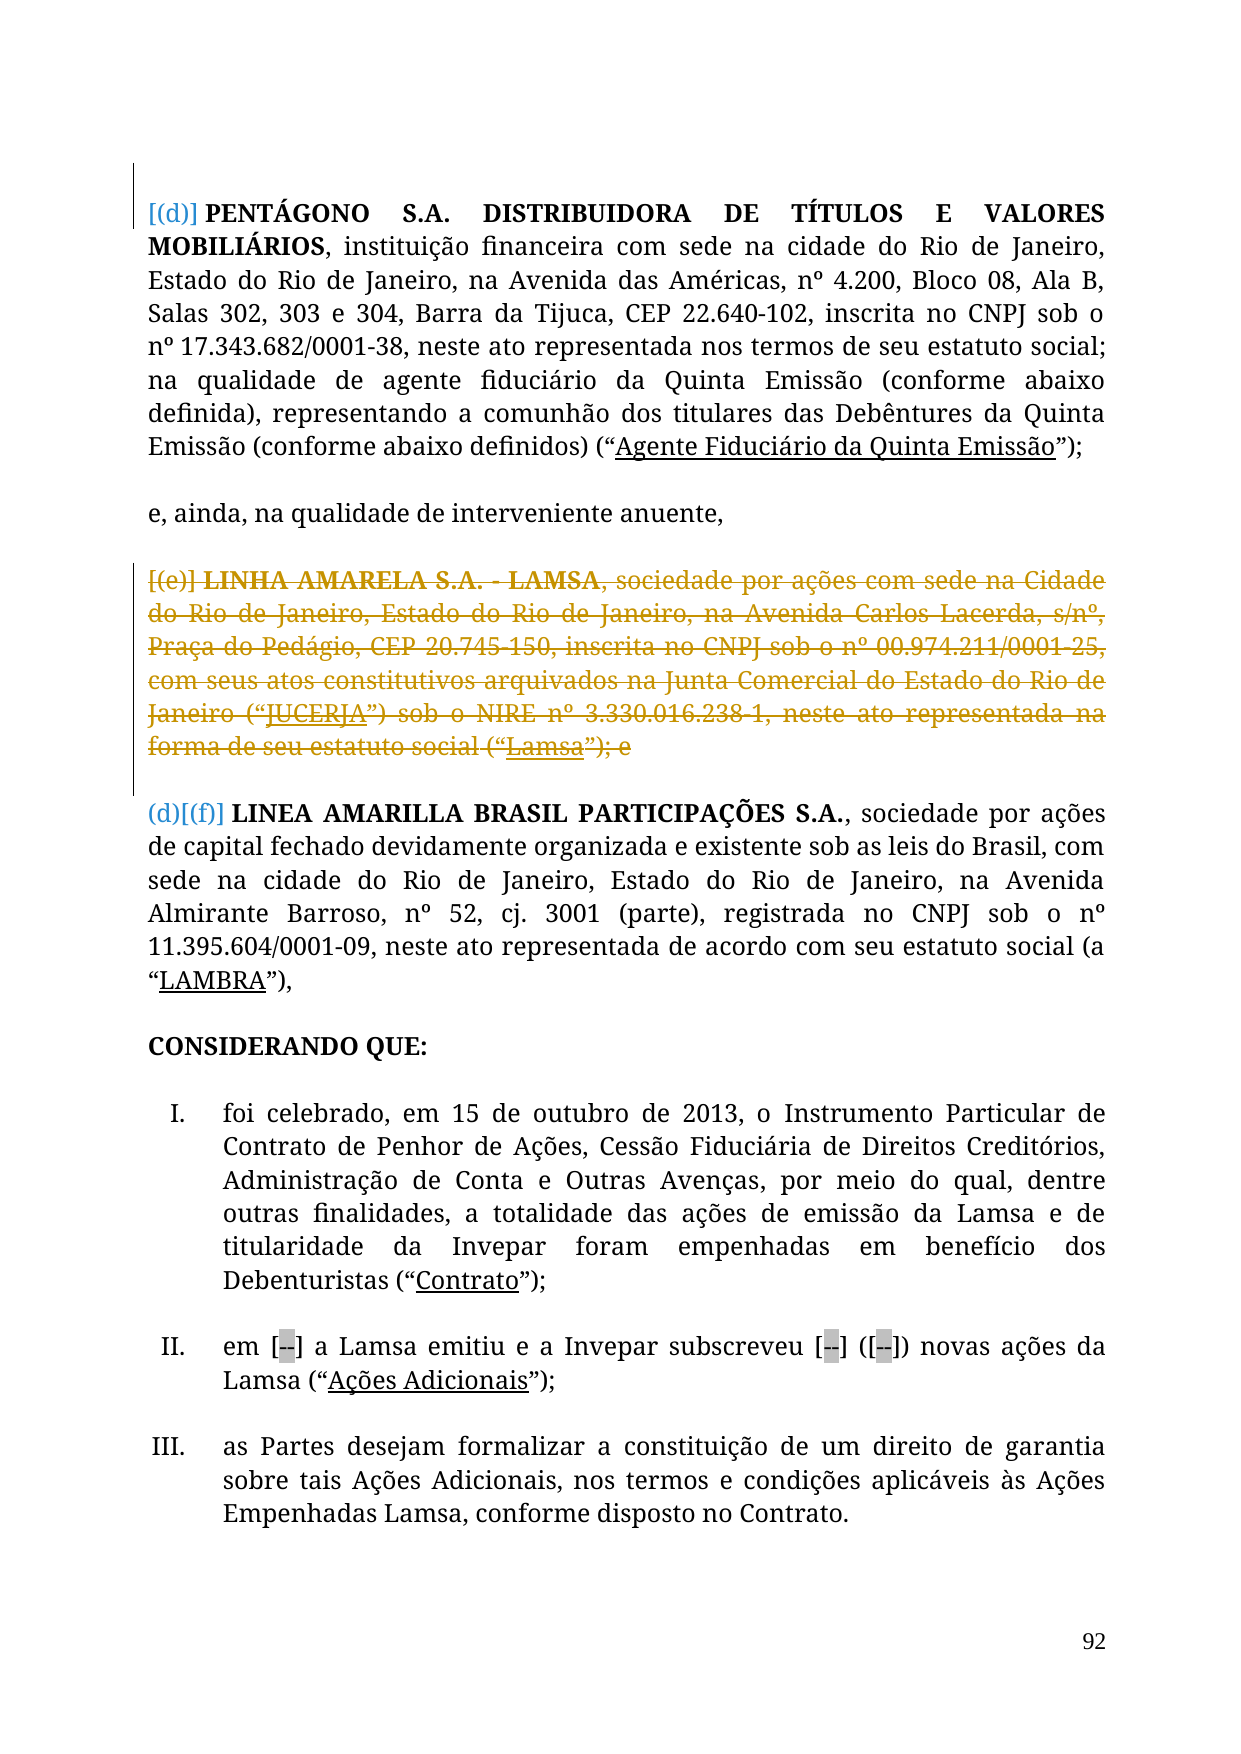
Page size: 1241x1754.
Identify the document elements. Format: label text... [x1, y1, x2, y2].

list foi celebrado, em 15 de outubro de 2013, o Instrumento Particular de Contrato de Penhor de Ações, Cessão Fiduciária de Direitos Creditórios, Administração de Conta e Outras Avenças, por meio do qual, dentre outras finalidades, a totalidade das ações de emissão da Lamsa e de titularidade da Invepar foram empenhadas em benefício dos Debenturistas (“Contrato”); [185, 1096, 1106, 1296]
list em [--] a Lamsa emitiu e a Invepar subscreveu [--] ([--]) novas ações da Lamsa (“Ações Adicionais”); [185, 1329, 1106, 1396]
text e, ainda, na qualidade de interveniente anuente, [148, 496, 1106, 529]
list LINEA AMARILLA BRASIL PARTICIPAÇÕES S.A., sociedade por ações de capital fechado devidamente organizada e existente sob as leis do Brasil, com sede na cidade do Rio de Janeiro, Estado do Rio de Janeiro, na Avenida Almirante Barroso, nº 52, cj. 3001 (parte), registrada no CNPJ sob o nº 11.395.604/0001-09, neste ato representada de acordo com seu estatuto social (a “LAMBRA”), [148, 796, 1106, 996]
list as Partes desejam formalizar a constituição de um direito de garantia sobre tais Ações Adicionais, nos termos e condições aplicáveis às Ações Empenhadas Lamsa, conforme disposto no Contrato. [185, 1429, 1106, 1529]
list PENTÁGONO S.A. DISTRIBUIDORA DE TÍTULOS E VALORES MOBILIÁRIOS, instituição financeira com sede na cidade do Rio de Janeiro, Estado do Rio de Janeiro, na Avenida das Américas, nº 4.200, Bloco 08, Ala B, Salas 302, 303 e 304, Barra da Tijuca, CEP 22.640-102, inscrita no CNPJ sob o nº 17.343.682/0001-38, neste ato representada nos termos de seu estatuto social; na qualidade de agente fiduciário da Quinta Emissão (conforme abaixo definida), representando a comunhão dos titulares das Debêntures da Quinta Emissão (conforme abaixo definidos) (“Agente Fiduciário da Quinta Emissão”); [148, 196, 1106, 462]
text CONSIDERANDO QUE: [148, 1029, 1106, 1062]
